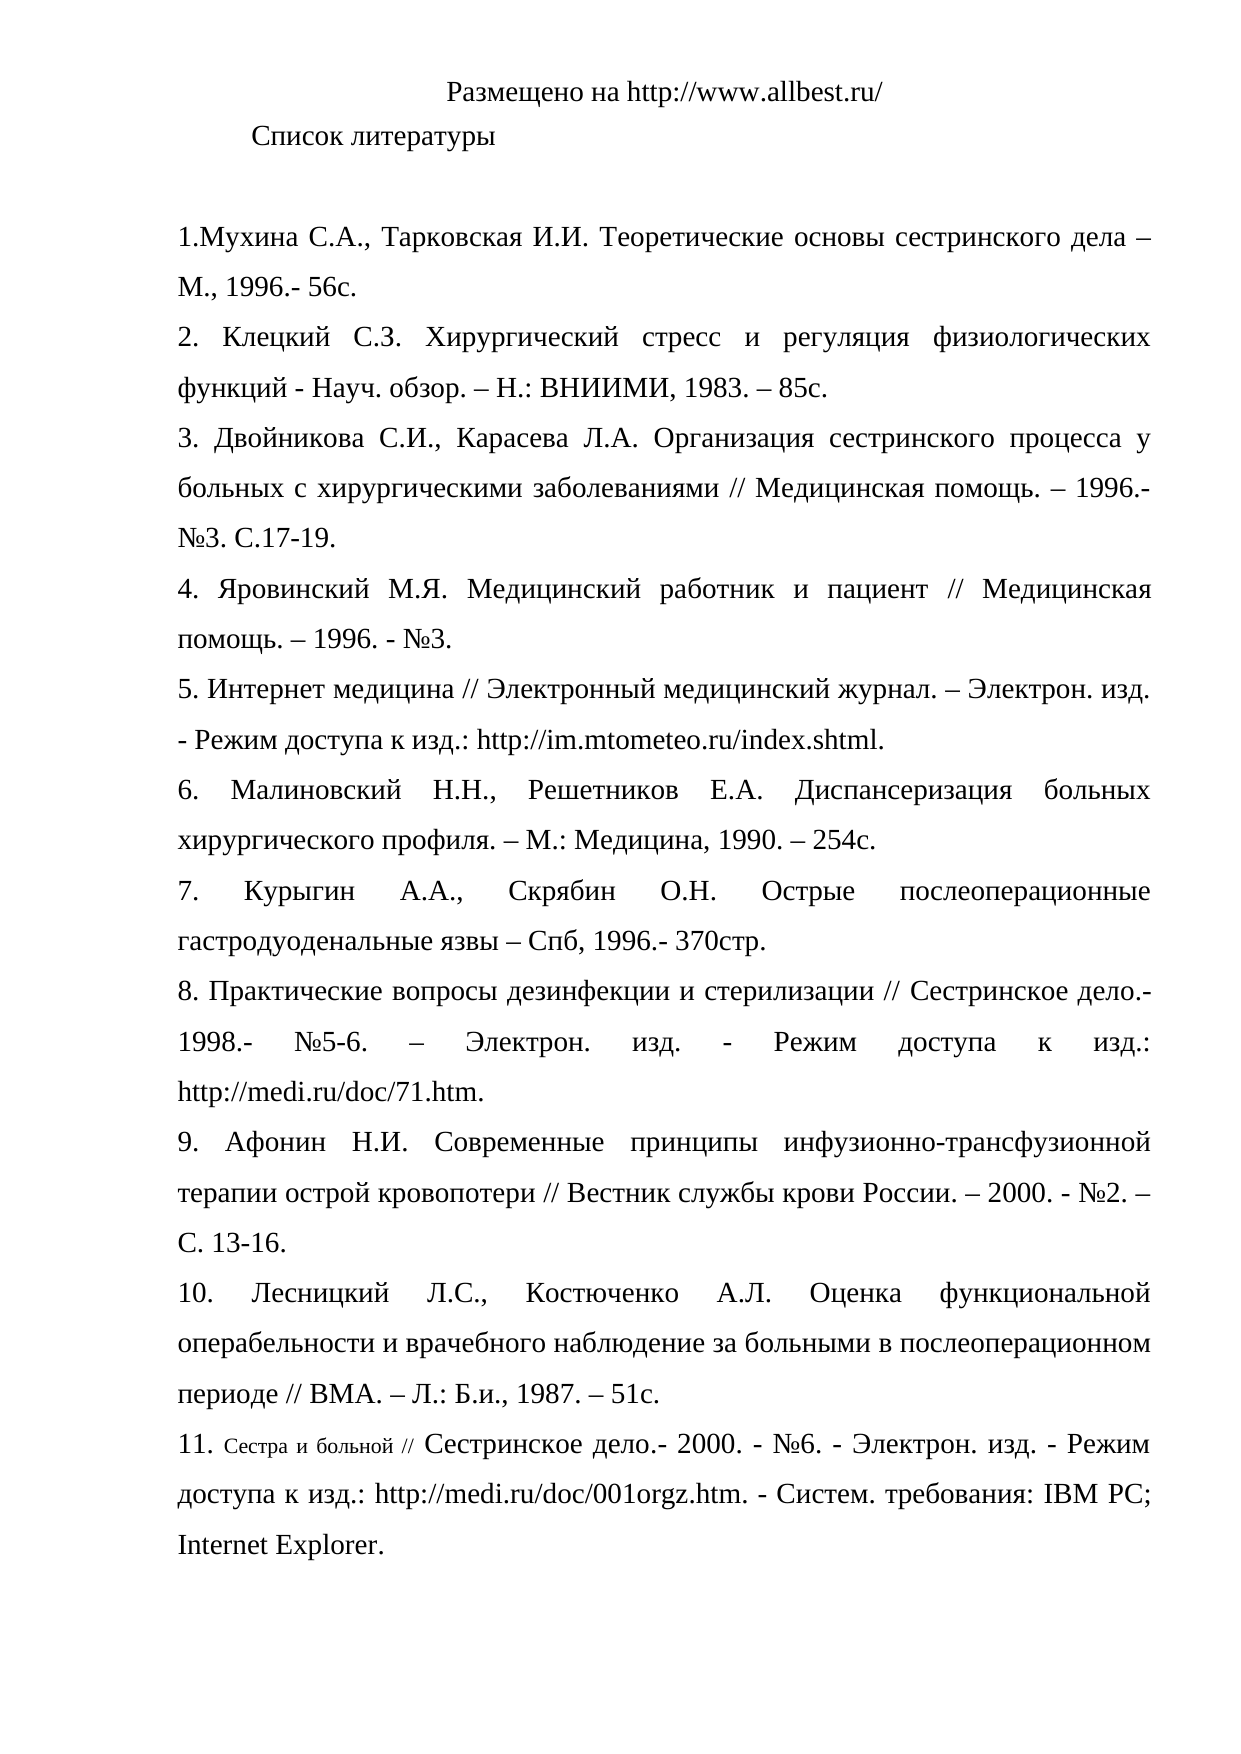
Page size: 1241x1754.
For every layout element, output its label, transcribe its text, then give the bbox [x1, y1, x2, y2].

text Список литературы [177, 118, 1152, 152]
text 2. Клецкий С.З. Хирургический стресс и регуляция физиологических функций - Науч. обзор. – Н.: ВНИИМИ, 1983. – 85с. [177, 319, 1152, 403]
text 3. Двойникова С.И., Карасева Л.А. Организация сестринского процесса у больных с хирургическими заболеваниями // Медицинская помощь. – 1996.- №3. С.17-19. [177, 420, 1152, 554]
text 1.Мухина С.А., Тарковская И.И. Теоретические основы сестринского дела – М., 1996.- 56с. [177, 219, 1152, 303]
text 5. Интернет медицина // Электронный медицинский журнал. – Электрон. изд. - Режим доступа к изд.: http://im.mtometeo.ru/index.shtml. [177, 672, 1152, 755]
text 4. Яровинский М.Я. Медицинский работник и пациент // Медицинская помощь. – 1996. - №3. [177, 571, 1152, 655]
text 11. Сестра и больной // Сестринское дело.- 2000. - №6. - Электрон. изд. - Режим доступа к изд.: http://medi.ru/doc/001orgz.htm. - Систем. требования: IBM PC; Internet Explorer. [177, 1426, 1152, 1560]
text 7. Курыгин А.А., Скрябин О.Н. Острые послеоперационные гастродуоденальные язвы – Спб, 1996.- 370стр. [177, 873, 1152, 957]
text 9. Афонин Н.И. Современные принципы инфузионно-трансфузионной терапии острой кровопотери // Вестник службы крови России. – 2000. - №2. – С. 13-16. [177, 1124, 1152, 1258]
text 10. Лесницкий Л.С., Костюченко А.Л. Оценка функциональной операбельности и врачебного наблюдение за больными в послеоперационном периоде // ВМА. – Л.: Б.и., 1987. – 51с. [177, 1275, 1152, 1409]
text 6. Малиновский Н.Н., Решетников Е.А. Диспансеризация больных хирургического профиля. – М.: Медицина, 1990. – 254с. [177, 772, 1152, 856]
text 8. Практические вопросы дезинфекции и стерилизации // Сестринское дело.- 1998.- №5-6. – Электрон. изд. - Режим доступа к изд.: http://medi.ru/doc/71.htm. [177, 973, 1152, 1108]
